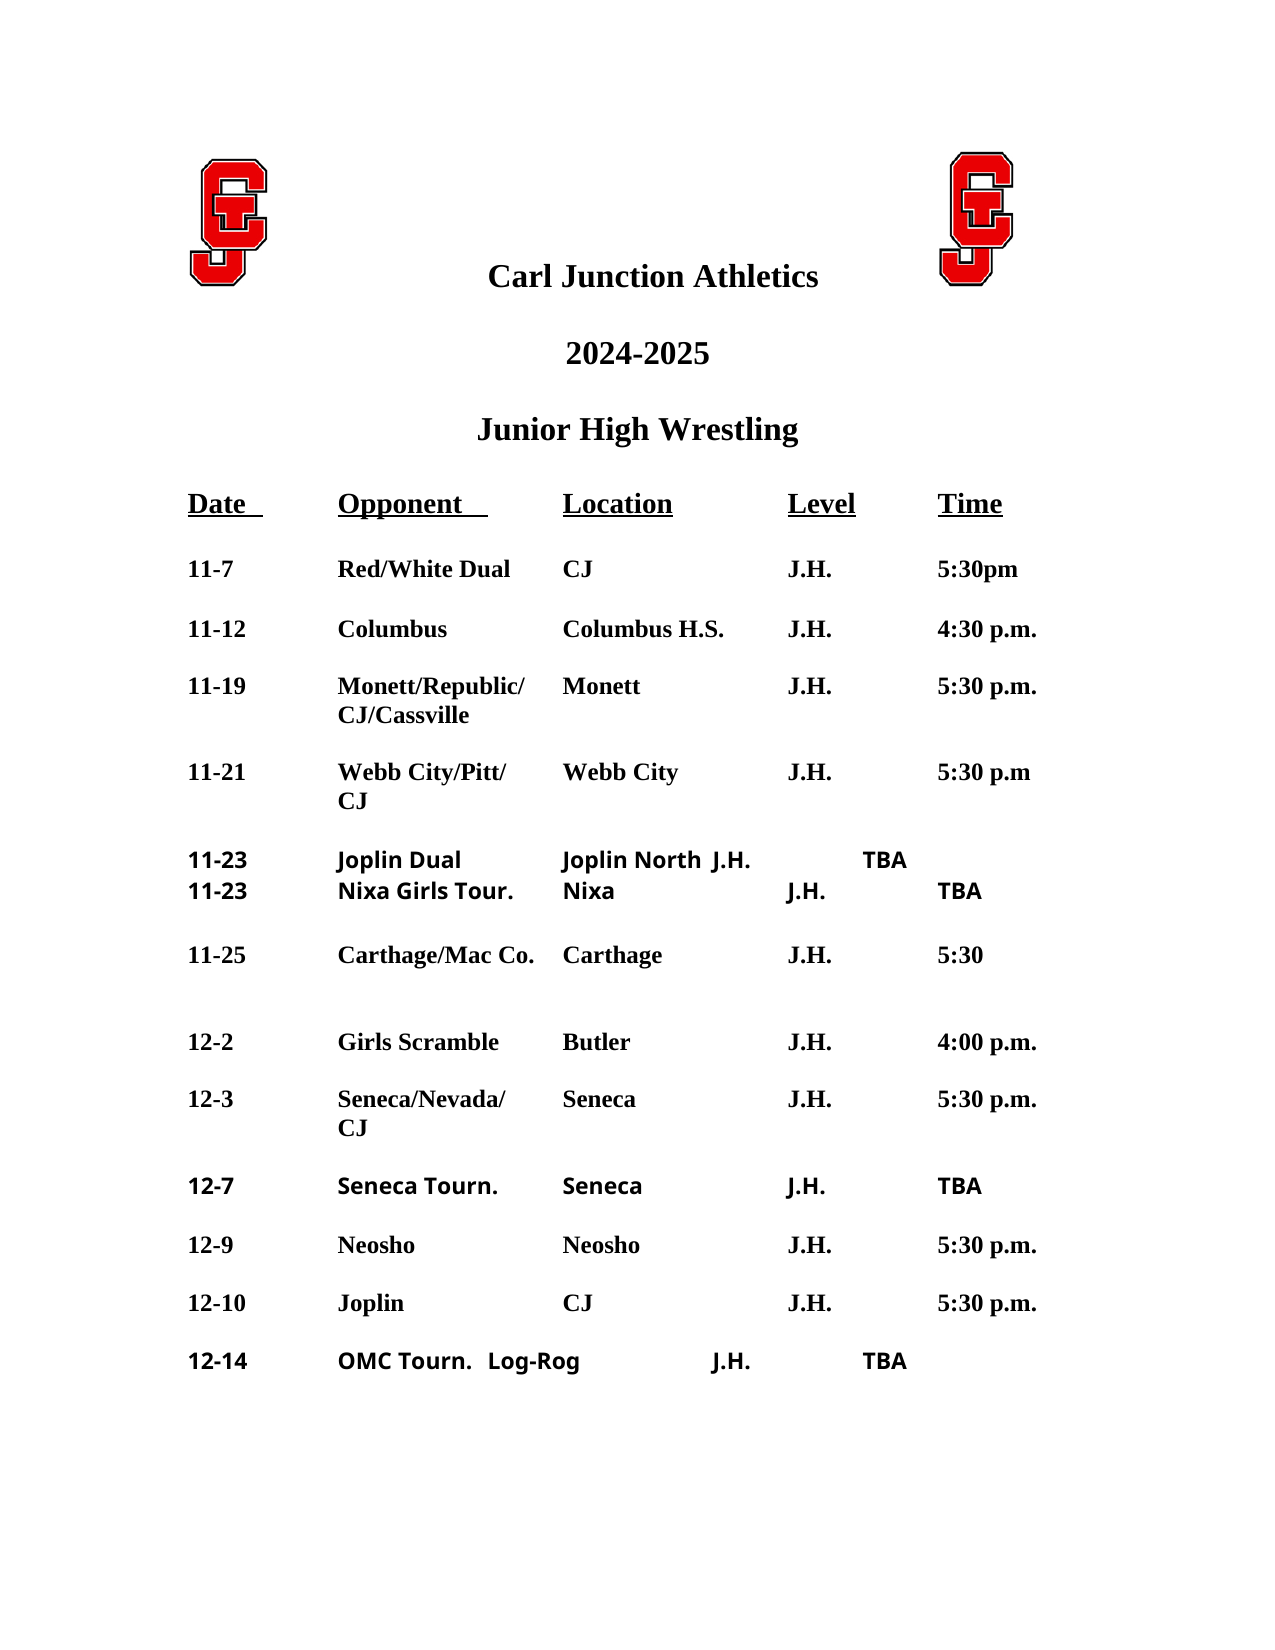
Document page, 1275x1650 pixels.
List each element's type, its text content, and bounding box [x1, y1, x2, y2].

text 12-9 Neosho Neosho J.H. 5:30 p.m. [187, 1230, 1087, 1259]
text CJ/Cassville [187, 700, 1087, 729]
text Date Opponent Location Level Time [187, 486, 1087, 520]
text 11-21 Webb City/Pitt/ Webb City J.H. 5:30 p.m [187, 757, 1087, 786]
text Junior High Wrestling [187, 410, 1087, 448]
text 11-23 Joplin Dual Joplin North J.H. TBA [187, 844, 1087, 875]
text Carl Junction Athletics [187, 150, 1087, 295]
text 11-7 Red/White Dual CJ J.H. 5:30pm [187, 554, 1087, 583]
text CJ [187, 1113, 1087, 1142]
picture [937, 150, 1014, 288]
text 12-14 OMC Tourn. Log-Rog J.H. TBA [187, 1345, 1087, 1377]
text 11-25 Carthage/Mac Co. Carthage J.H. 5:30 [187, 940, 1087, 969]
text 11-23 Nixa Girls Tour. Nixa J.H. TBA [187, 875, 1087, 906]
text CJ [187, 786, 1087, 815]
text 12-7 Seneca Tourn. Seneca J.H. TBA [187, 1170, 1087, 1202]
text 2024-2025 [187, 333, 1087, 371]
text 12-3 Seneca/Nevada/ Seneca J.H. 5:30 p.m. [187, 1084, 1087, 1113]
text 12-10 Joplin CJ J.H. 5:30 p.m. [187, 1288, 1087, 1317]
text 11-19 Monett/Republic/ Monett J.H. 5:30 p.m. [187, 671, 1087, 700]
text 11-12 Columbus Columbus H.S. J.H. 4:30 p.m. [187, 614, 1087, 642]
text 12-2 Girls Scramble Butler J.H. 4:00 p.m. [187, 1027, 1087, 1055]
picture [187, 156, 269, 288]
